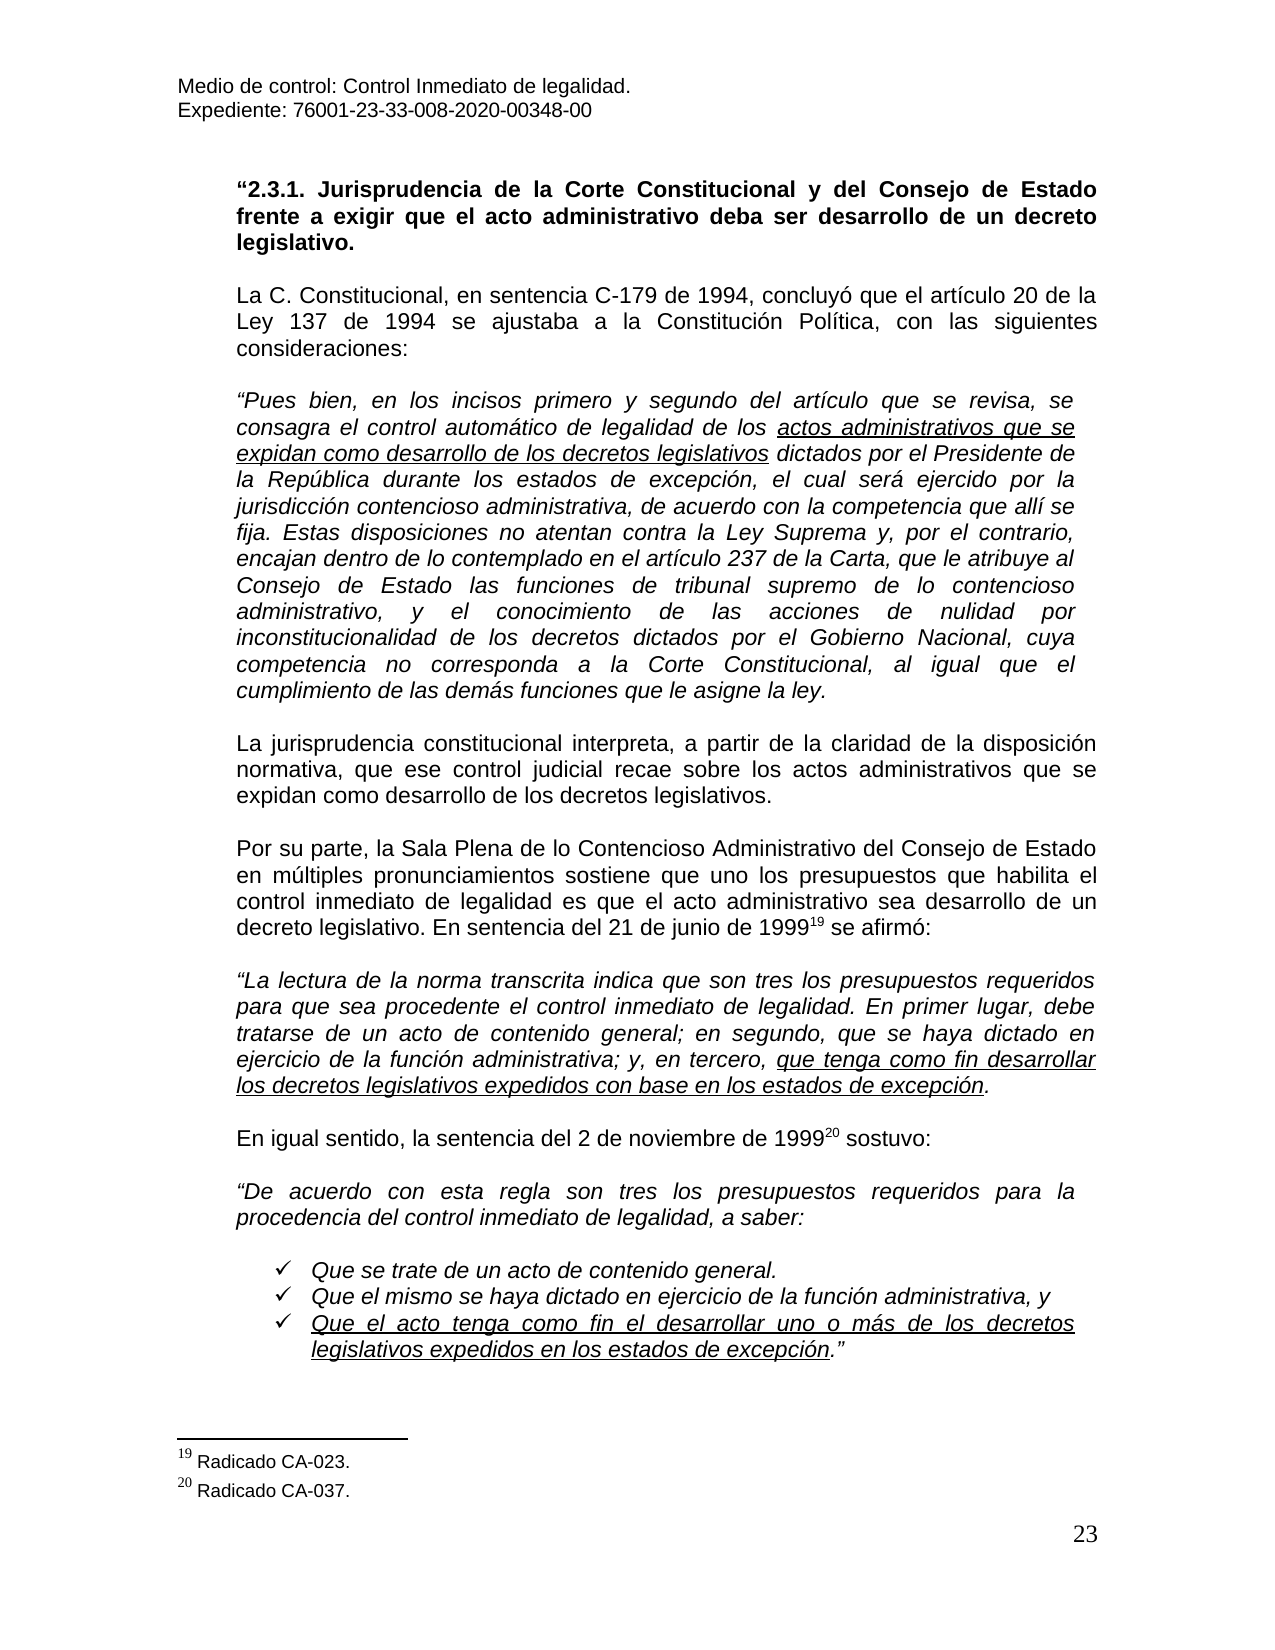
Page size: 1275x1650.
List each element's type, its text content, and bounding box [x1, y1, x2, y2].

text “Pues bien, en los incisos primero y segundo del artículo que se revisa, se consagra el control automático de legalidad de los actos administrativos que se expidan como desarrollo de los decretos legislativos dictados por el Presidente de la República durante los estados de excepción, el cual será ejercido por la jurisdicción contencioso administrativa, de acuerdo con la competencia que allí se fija. Estas disposiciones no atentan contra la Ley Suprema y, por el contrario, encajan dentro de lo contemplado en el artículo 237 de la Carta, que le atribuye al Consejo de Estado las funciones de tribunal supremo de lo contencioso administrativo, y el conocimiento de las acciones de nulidad por inconstitucionalidad de los decretos dictados por el Gobierno Nacional, cuya competencia no corresponda a la Corte Constitucional, al igual que el cumplimiento de las demás funciones que le asigne la ley. [236, 387, 1078, 703]
text “2.3.1. Jurisprudencia de la Corte Constitucional y del Consejo de Estado frente a exigir que el acto administrativo deba ser desarrollo de un decreto legislativo. [236, 176, 1098, 255]
list Que el acto tenga como fin el desarrollar uno o más de los decretos legislativos expedidos en los estados de excepción.” [274, 1309, 1078, 1362]
text En igual sentido, la sentencia del 2 de noviembre de 1999 sostuvo: [236, 1125, 1098, 1151]
list Que se trate de un acto de contenido general. [274, 1257, 1078, 1283]
list Que el mismo se haya dictado en ejercicio de la función administrativa, y [274, 1283, 1078, 1309]
text La C. Constitucional, en sentencia C-179 de 1994, concluyó que el artículo 20 de la Ley 137 de 1994 se ajustaba a la Constitución Política, con las siguientes consideraciones: [236, 282, 1098, 361]
text Por su parte, la Sala Plena de lo Contencioso Administrativo del Consejo de Estado en múltiples pronunciamientos sostiene que uno los presupuestos que habilita el control inmediato de legalidad es que el acto administrativo sea desarrollo de un decreto legislativo. En sentencia del 21 de junio de 1999 se afirmó: [236, 835, 1098, 941]
text “De acuerdo con esta regla son tres los presupuestos requeridos para la procedencia del control inmediato de legalidad, a saber: [236, 1178, 1078, 1231]
text “La lectura de la norma transcrita indica que son tres los presupuestos requeridos para que sea procedente el control inmediato de legalidad. En primer lugar, debe tratarse de un acto de contenido general; en segundo, que se haya dictado en ejercicio de la función administrativa; y, en tercero, que tenga como fin desarrollar los decretos legislativos expedidos con base en los estados de excepción. [236, 967, 1098, 1099]
text La jurisprudencia constitucional interpreta, a partir de la claridad de la disposición normativa, que ese control judicial recae sobre los actos administrativos que se expidan como desarrollo de los decretos legislativos. [236, 730, 1098, 809]
